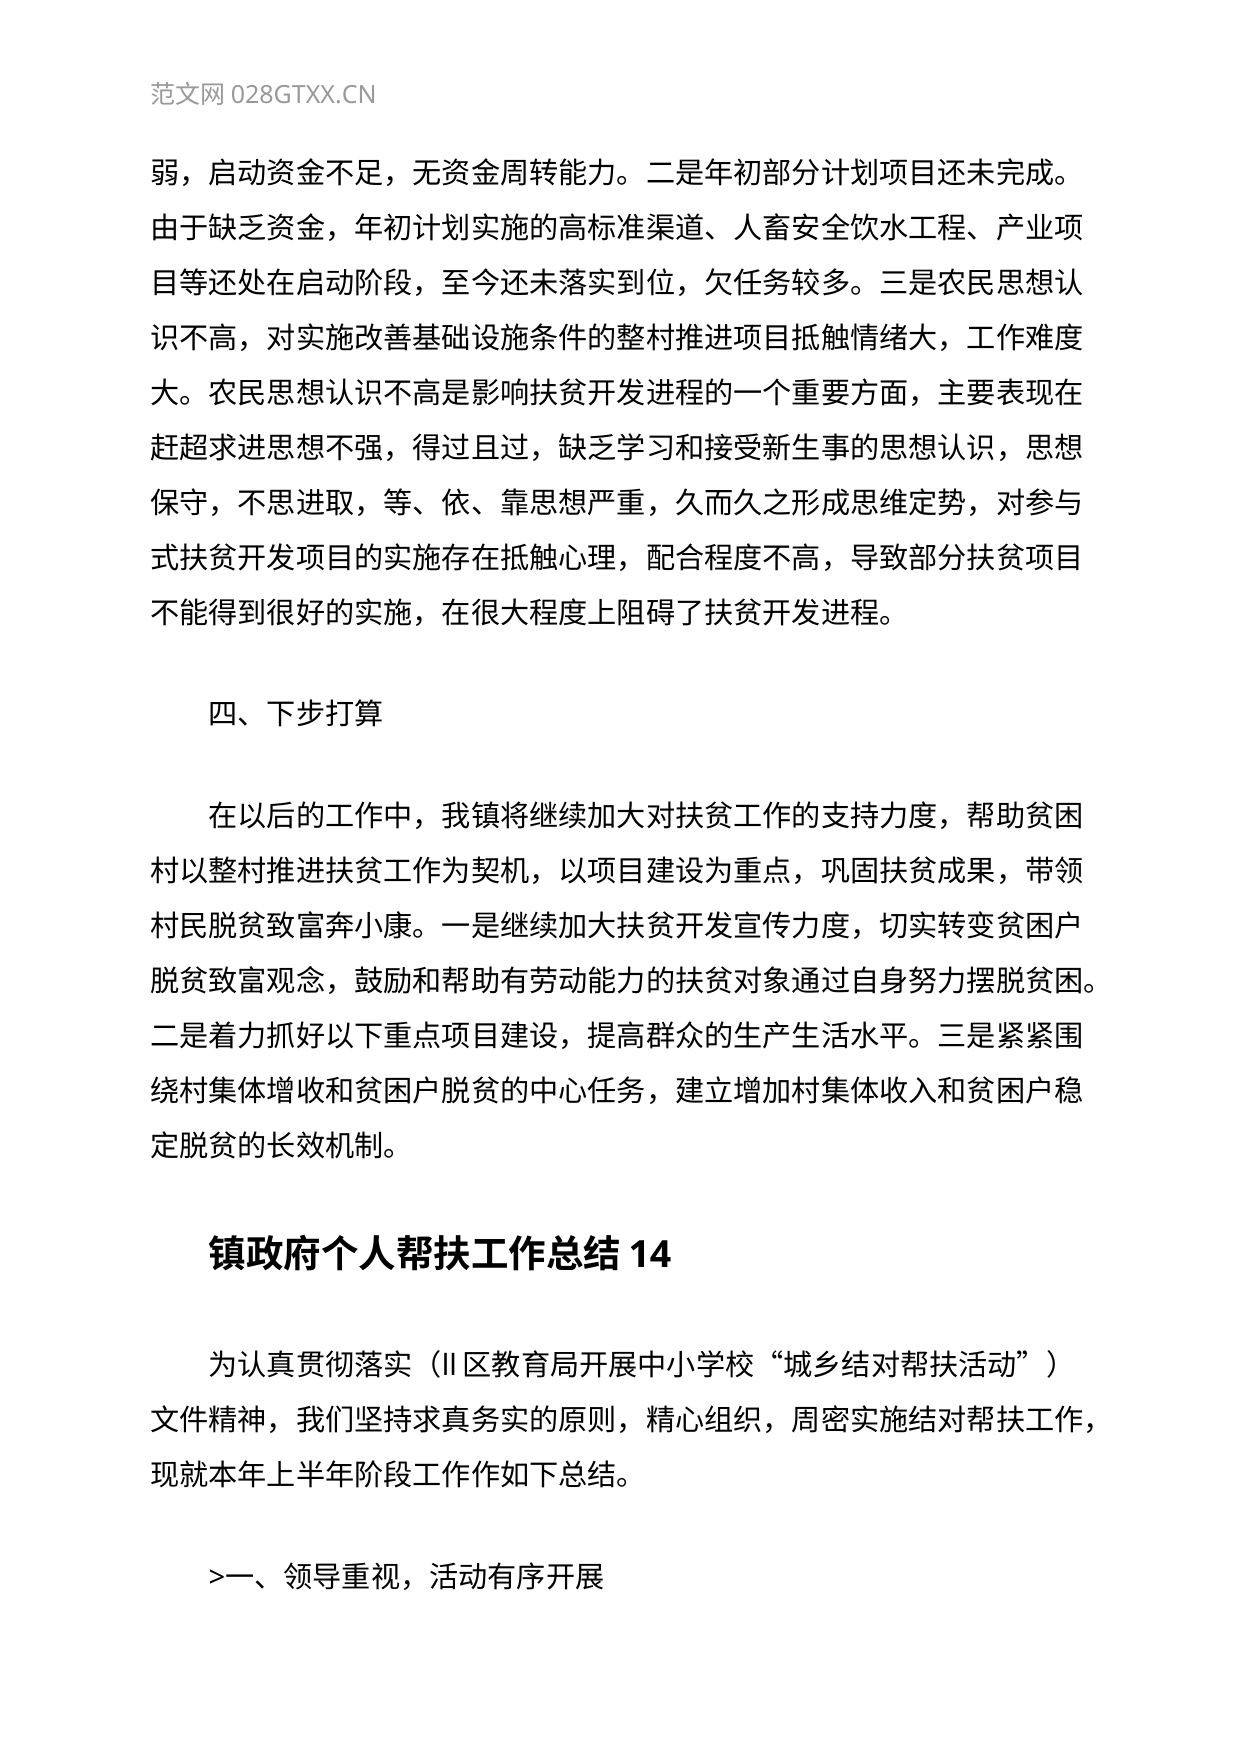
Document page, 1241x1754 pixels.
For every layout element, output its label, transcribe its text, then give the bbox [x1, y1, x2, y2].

text 在以后的工作中，我镇将继续加大对扶贫工作的支持力度，帮助贫困村以整村推进扶贫工作为契机，以项目建设为重点，巩固扶贫成果，带领村民脱贫致富奔小康。一是继续加大扶贫开发宣传力度，切实转变贫困户脱贫致富观念，鼓励和帮助有劳动能力的扶贫对象通过自身努力摆脱贫困。二是着力抓好以下重点项目建设，提高群众的生产生活水平。三是紧紧围绕村集体增收和贫困户脱贫的中心任务，建立增加村集体收入和贫困户稳定脱贫的长效机制。 [150, 793, 1090, 1164]
text >一、领导重视，活动有序开展 [150, 1553, 1090, 1596]
text 四、下步打算 [150, 691, 1090, 733]
text 为认真贯彻落实（ll区教育局开展中小学校“城乡结对帮扶活动”）文件精神，我们坚持求真务实的原则，精心组织，周密实施结对帮扶工作，现就本年上半年阶段工作作如下总结。 [150, 1341, 1090, 1494]
text 镇政府个人帮扶工作总结14 [150, 1224, 1090, 1278]
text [150, 150, 1090, 631]
